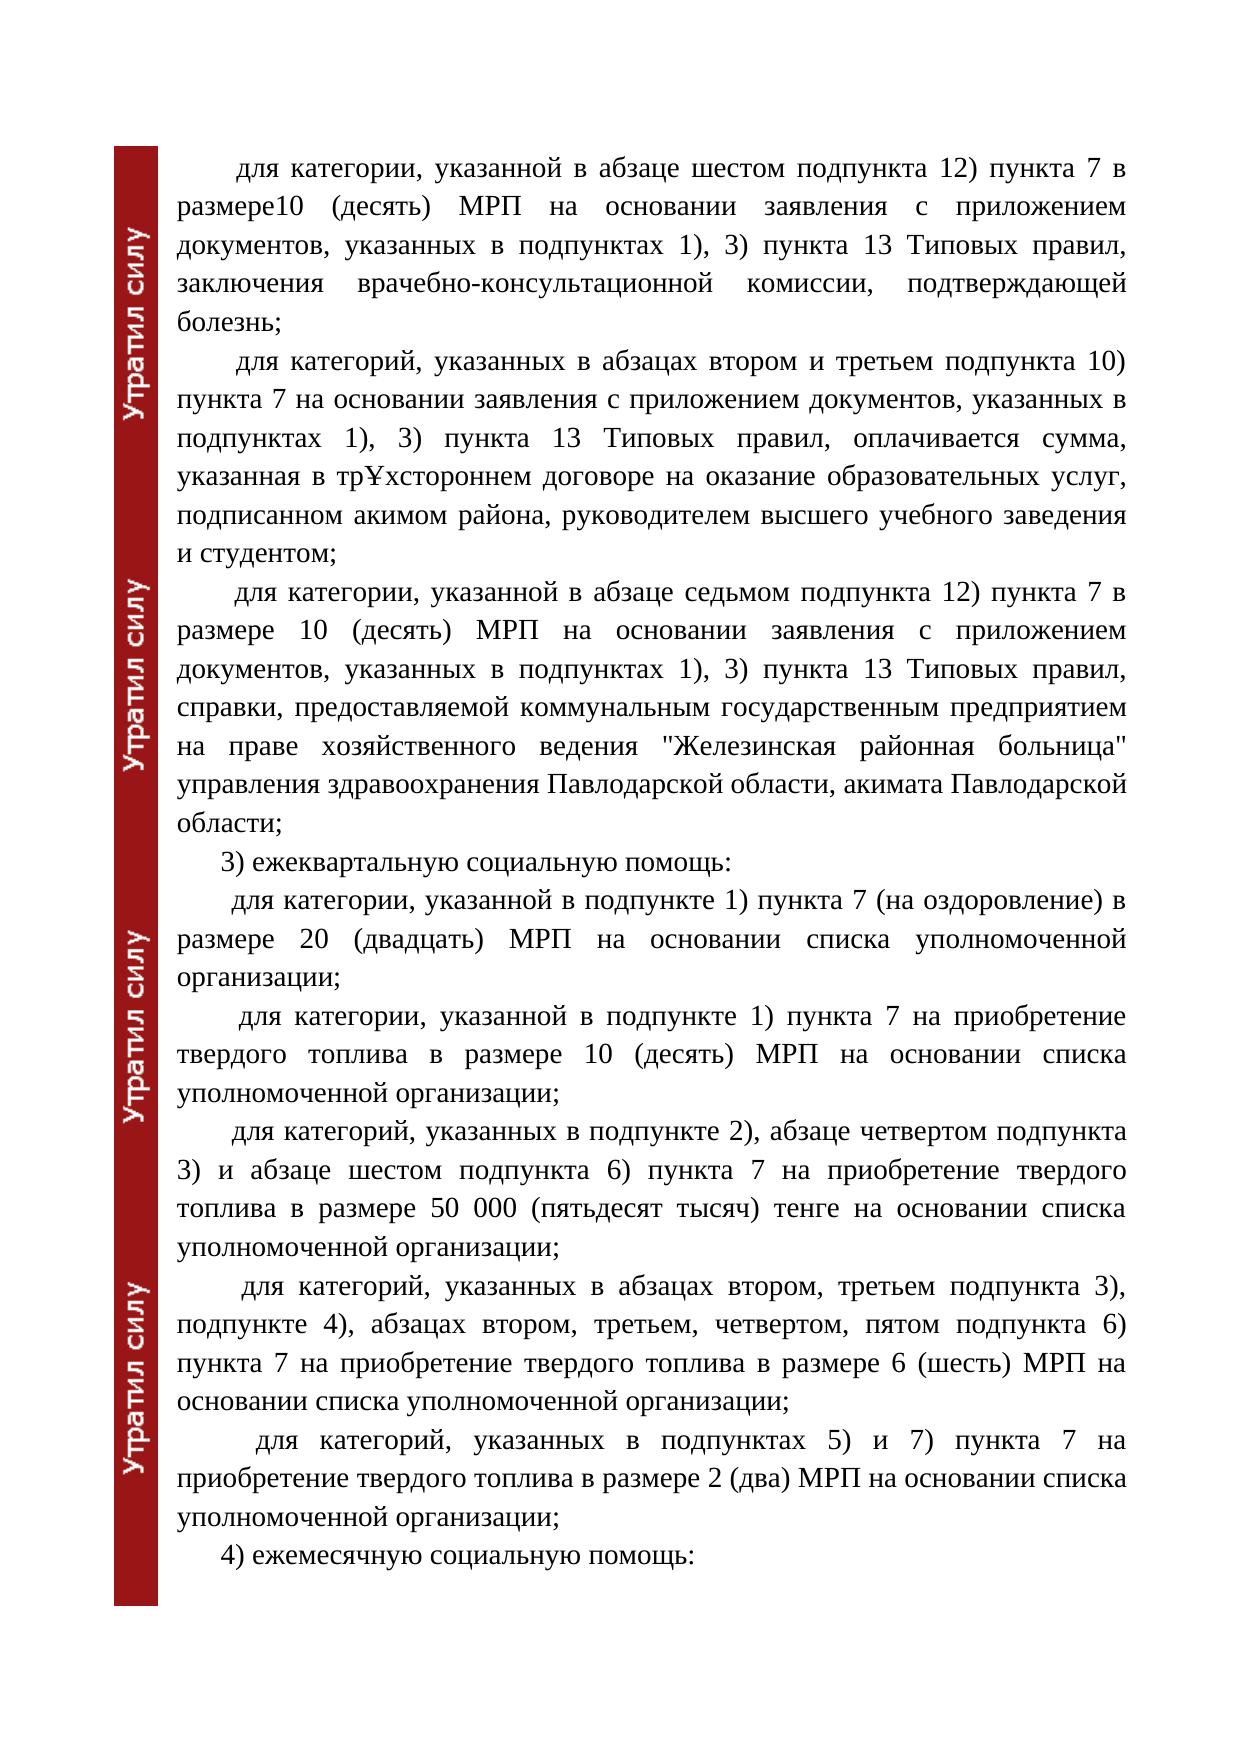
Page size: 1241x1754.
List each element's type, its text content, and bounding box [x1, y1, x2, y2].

text для категории, указанной в подпункте 1) пункта 7 (на оздоровление) в размере 20 (двадцать) МРП на основании списка уполномоченной организации; [112, 882, 1128, 993]
picture [114, 1263, 158, 1268]
picture [114, 993, 158, 998]
picture [114, 1532, 158, 1537]
text для категорий, указанных в подпунктах 5) и 7) пункта 7 на приобретение твердого топлива в размере 2 (два) МРП на основании списка уполномоченной организации; [112, 1422, 1128, 1532]
text для категории, указанной в абзаце шестом подпункта 12) пункта 7 в размере10 (десять) МРП на основании заявления с приложением документов, указанных в подпунктах 1), 3) пункта 13 Типовых правил, заключения врачебно-консультационной комиссии, подтверждающей болезнь; [112, 150, 1128, 338]
picture [114, 1108, 158, 1113]
text для категории, указанной в абзаце седьмом подпункта 12) пункта 7 в размере 10 (десять) МРП на основании заявления с приложением документов, указанных в подпунктах 1), 3) пункта 13 Типовых правил, справки, предоставляемой коммунальным государственным предприятием на праве хозяйственного ведения "Железинская районная больница" управления здравоохранения Павлодарской области, акимата Павлодарской области; [112, 574, 1128, 839]
picture [114, 338, 158, 343]
picture [114, 877, 158, 882]
picture [114, 1571, 158, 1606]
text 3) ежеквартальную социальную помощь: [112, 844, 1128, 877]
text для категорий, указанных в подпункте 2), абзаце четвертом подпункта 3) и абзаце шестом подпункта 6) пункта 7 на приобретение твердого топлива в размере 50 000 (пятьдесят тысяч) тенге на основании списка уполномоченной организации; [112, 1113, 1128, 1263]
picture [114, 569, 158, 574]
picture [114, 146, 158, 150]
picture [114, 1417, 158, 1422]
text для категории, указанной в подпункте 1) пункта 7 на приобретение твердого топлива в размере 10 (десять) МРП на основании списка уполномоченной организации; [112, 998, 1128, 1108]
text 4) ежемесячную социальную помощь: [112, 1537, 1128, 1571]
text для категорий, указанных в абзацах втором, третьем подпункта 3), подпункте 4), абзацах втором, третьем, четвертом, пятом подпункта 6) пункта 7 на приобретение твердого топлива в размере 6 (шесть) МРП на основании списка уполномоченной организации; [112, 1268, 1128, 1417]
picture [114, 839, 158, 844]
text для категорий, указанных в абзацах втором и третьем подпункта 10) пункта 7 на основании заявления с приложением документов, указанных в подпунктах 1), 3) пункта 13 Типовых правил, оплачивается сумма, указанная в трҰхстороннем договоре на оказание образовательных услуг, подписанном акимом района, руководителем высшего учебного заведения и студентом; [112, 343, 1128, 569]
